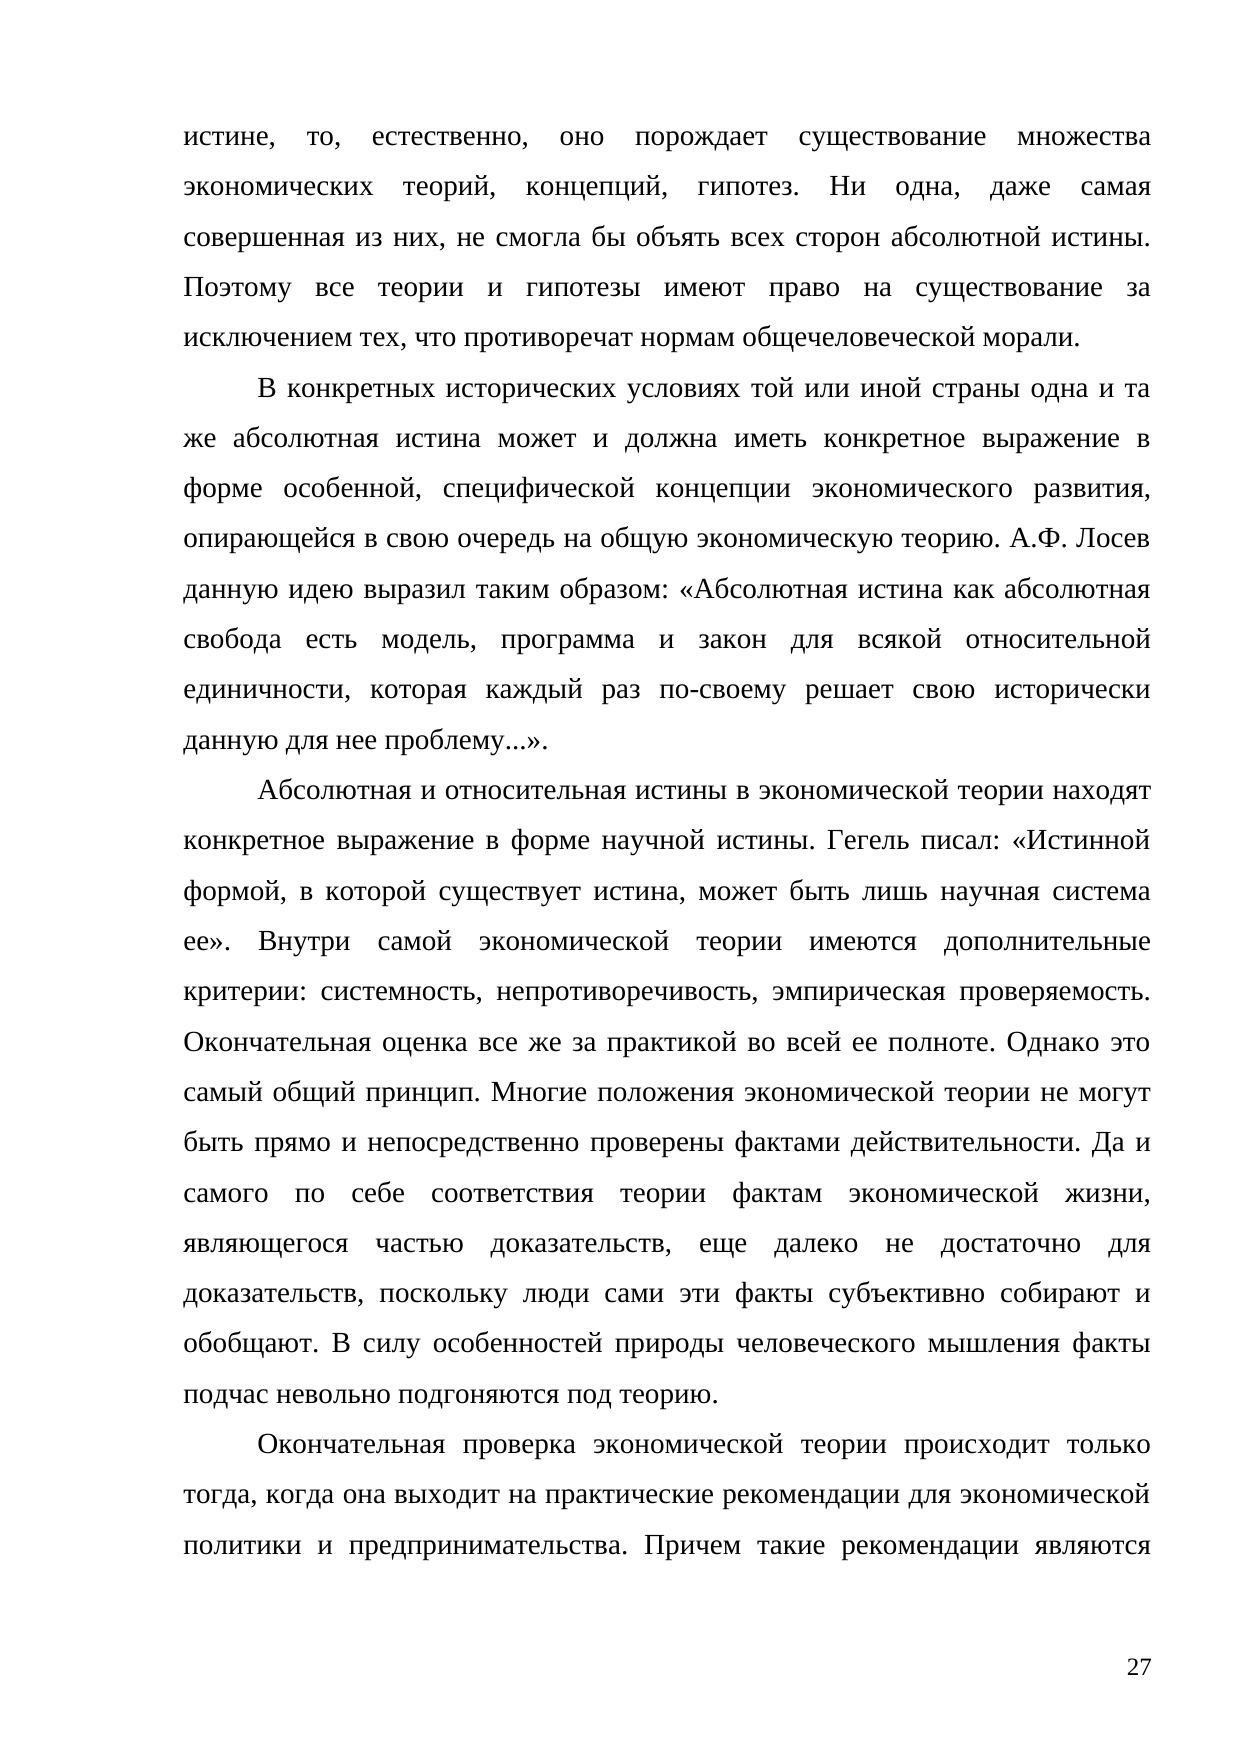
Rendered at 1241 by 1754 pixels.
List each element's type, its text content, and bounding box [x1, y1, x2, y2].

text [183, 118, 1152, 353]
text Абсолютная и относительная истины в экономической теории находят конкретное выражение в форме научной истины. Гегель писал: «Истинной формой, в которой существует истина, может быть лишь научная система ее». Внутри самой экономической теории имеются дополнительные критерии: системность, непротиворечивость, эмпирическая проверяемость. Окончательная оценка все же за практикой во всей ее полноте. Однако это самый общий принцип. Многие положения экономической теории не могут быть прямо и непосредственно проверены фактами действительности. Да и самого по себе соответствия теории фактам экономической жизни, являющегося частью доказательств, еще далеко не достаточно для доказательств, поскольку люди сами эти факты субъективно собирают и обобщают. В силу особенностей природы человеческого мышления факты подчас невольно подгоняются под теорию. [183, 772, 1152, 1409]
text В конкретных исторических условиях той или иной страны одна и та же абсолютная истина может и должна иметь конкретное выражение в форме особенной, специфической концепции экономического развития, опирающейся в свою очередь на общую экономическую теорию. А.Ф. Лосев данную идею выразил таким образом: «Абсолютная истина как абсолютная свобода есть модель, программа и закон для всякой относительной единичности, которая каждый раз по-своему решает свою исторически данную для нее проблему...». [183, 370, 1152, 755]
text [183, 1426, 1152, 1560]
